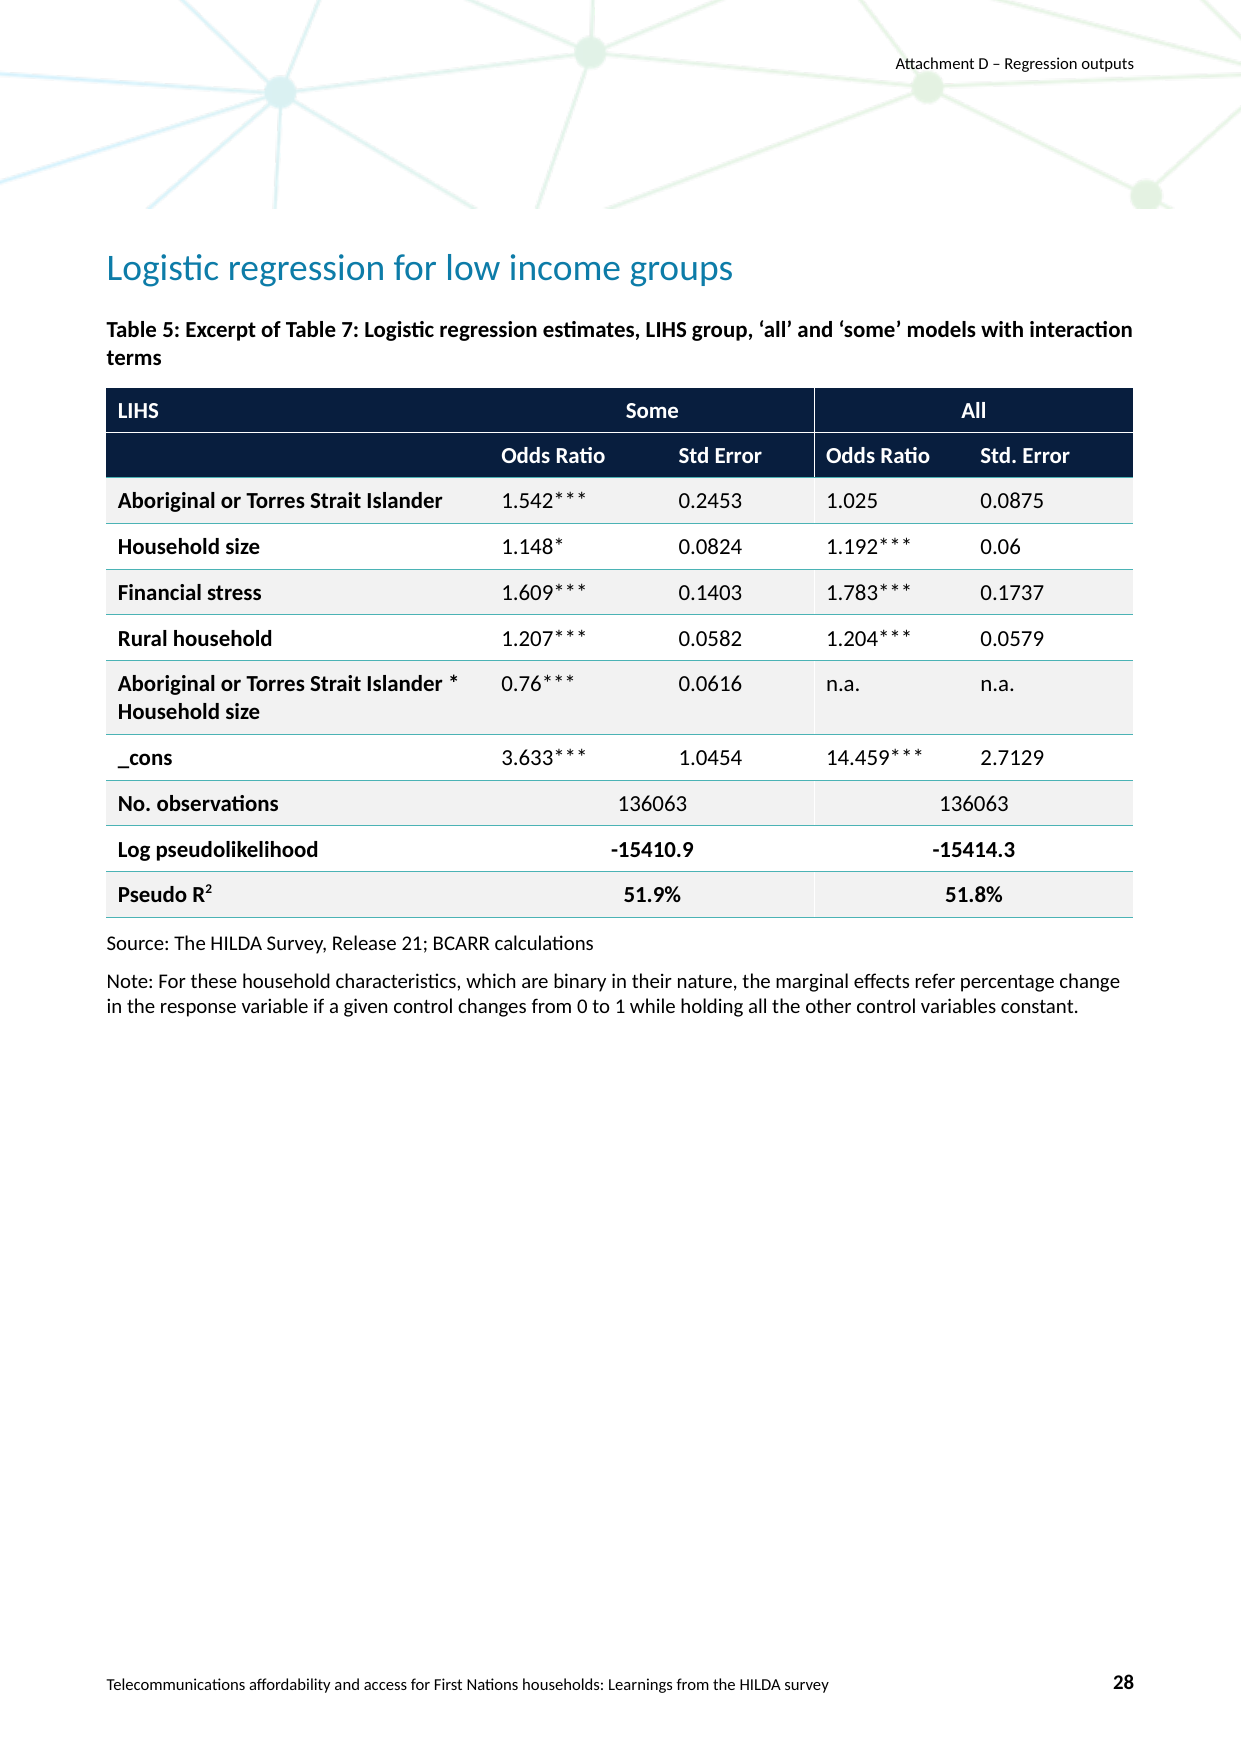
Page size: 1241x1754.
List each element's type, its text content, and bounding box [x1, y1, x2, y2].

text Source: The HILDA Survey, Release 21; BCARR calculations [106, 930, 1134, 956]
table_cell n.a. [969, 661, 1133, 734]
table_cell No. observations [106, 781, 490, 825]
table_cell Financial stress [106, 570, 490, 614]
table_cell 0.76*** [490, 661, 667, 734]
table_cell 136063 [815, 781, 1133, 825]
table_cell 1.025 [815, 478, 969, 523]
table_cell 136063 [490, 781, 814, 825]
table_cell Std Error [667, 433, 814, 477]
table_cell Aboriginal or Torres Strait Islander [106, 478, 490, 523]
subtitle Logistic regression for low income groups [106, 244, 1134, 290]
table_cell 3.633*** [490, 735, 667, 779]
table_cell 1.204*** [815, 615, 969, 660]
table_cell [106, 433, 490, 477]
table_cell n.a. [815, 661, 969, 734]
table_header All [815, 388, 1133, 432]
table_cell Pseudo R2 [106, 872, 490, 917]
table_cell 0.0579 [969, 615, 1133, 660]
table_cell Log pseudolikelihood [106, 826, 490, 871]
table_cell Odds Ratio [490, 433, 667, 477]
table_cell Odds Ratio [815, 433, 969, 477]
table_cell 1.783*** [815, 570, 969, 614]
table_cell 14.459*** [815, 735, 969, 779]
table_cell 0.06 [969, 524, 1133, 569]
table_cell 1.148* [490, 524, 667, 569]
table_cell 0.0582 [667, 615, 814, 660]
table_header Some [490, 388, 814, 432]
table_cell 0.0616 [667, 661, 814, 734]
table_cell 1.207*** [490, 615, 667, 660]
text Note: For these household characteristics, which are binary in their nature, the marginal effects refer percentage change in the response variable if a given control changes from 0 to 1 while holding all the other control variables constant. [106, 968, 1134, 1019]
table_cell -15414.3 [815, 826, 1133, 871]
table_cell 1.0454 [667, 735, 814, 779]
table_cell Rural household [106, 615, 490, 660]
table_cell 0.0824 [667, 524, 814, 569]
table_cell _cons [106, 735, 490, 779]
table_cell Std. Error [969, 433, 1133, 477]
table_cell 0.1403 [667, 570, 814, 614]
table_cell 1.609*** [490, 570, 667, 614]
table_cell Household size [106, 524, 490, 569]
table_cell 0.1737 [969, 570, 1133, 614]
table_cell -15410.9 [490, 826, 814, 871]
table_cell 51.9% [490, 872, 814, 917]
table_cell 0.2453 [667, 478, 814, 523]
table_cell 0.0875 [969, 478, 1133, 523]
table_cell Aboriginal or Torres Strait Islander * Household size [106, 661, 490, 734]
table_cell 2.7129 [969, 735, 1133, 779]
table_cell 1.192*** [815, 524, 969, 569]
table_cell 51.8% [815, 872, 1133, 917]
table_header LIHS [106, 388, 490, 432]
table_cell 1.542*** [490, 478, 667, 523]
